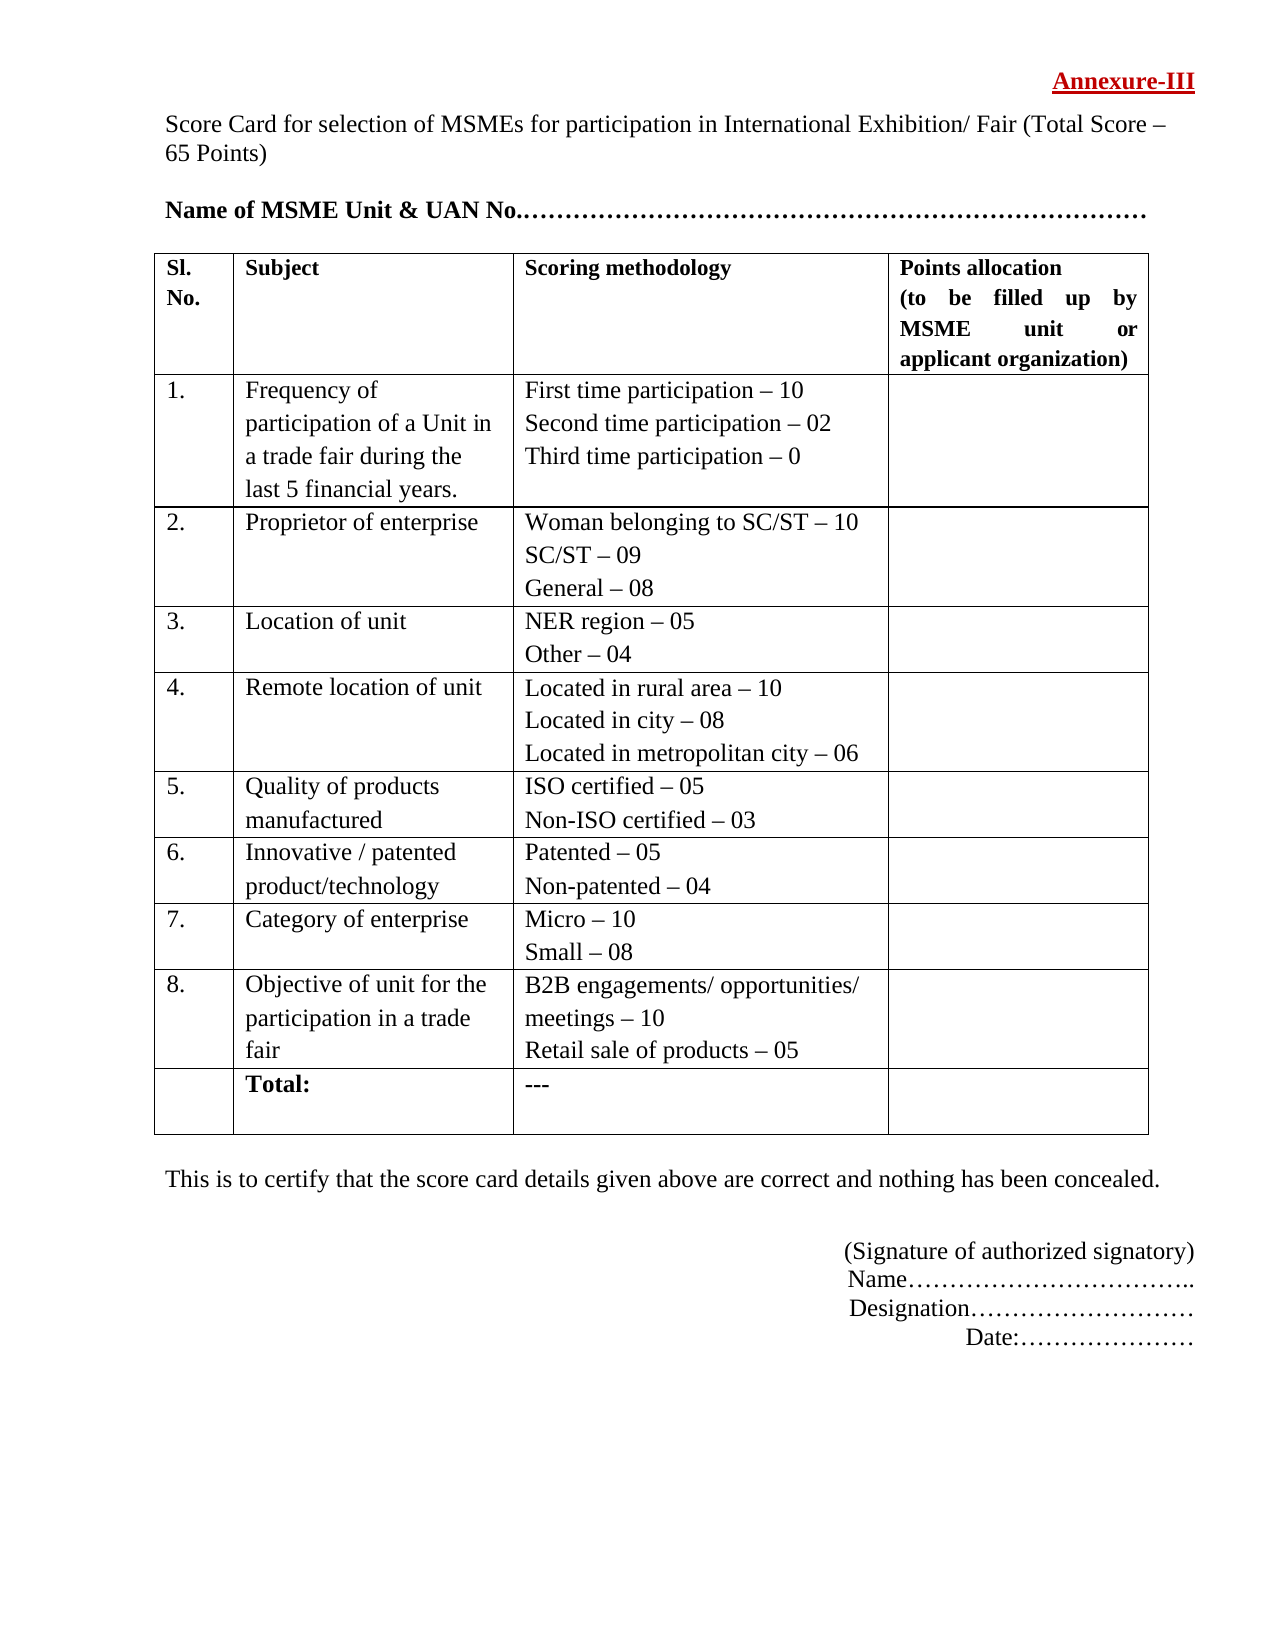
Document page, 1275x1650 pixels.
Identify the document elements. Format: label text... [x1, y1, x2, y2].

table_cell [889, 772, 1148, 837]
table_cell B2B engagements/ opportunities/ meetings – 10 Retail sale of products – 05 [514, 970, 888, 1068]
table_cell 4. [155, 673, 233, 771]
table_header Points allocation (to be filled up by MSME unit or applicant organization) [889, 254, 1148, 374]
text Date:………………… [965, 1322, 1219, 1351]
table_cell --- [514, 1069, 888, 1134]
text Annexure-III [142, 66, 1195, 94]
table_cell Proprietor of enterprise [234, 508, 513, 606]
table_cell Location of unit [234, 607, 513, 672]
table_cell Frequency of participation of a Unit in a trade fair during the last 5 financial years. [234, 375, 513, 506]
text This is to certify that the score card details given above are correct and nothing has been concealed. [165, 1164, 1219, 1193]
table_cell Total: [234, 1069, 513, 1134]
text Score Card for selection of MSMEs for participation in International Exhibition/ Fair (Total Score – 65 Points) [165, 109, 1185, 167]
table_cell [889, 838, 1148, 903]
table_cell [889, 673, 1148, 771]
table_cell ISO certified – 05 Non-ISO certified – 03 [514, 772, 888, 837]
table_cell [889, 607, 1148, 672]
table_cell 6. [155, 838, 233, 903]
table_cell Objective of unit for the participation in a trade fair [234, 970, 513, 1068]
table_cell Micro – 10 Small – 08 [514, 904, 888, 969]
text (Signature of authorized signatory) Name…………………………….. [844, 1236, 1197, 1293]
text Designation……………………… [849, 1293, 1219, 1322]
table_cell [889, 970, 1148, 1068]
table_cell Patented – 05 Non-patented – 04 [514, 838, 888, 903]
table_cell [889, 375, 1148, 506]
table_cell First time participation – 10 Second time participation – 02 Third time participation – 0 [514, 375, 888, 506]
table_header Scoring methodology [514, 254, 888, 374]
table_cell Remote location of unit [234, 673, 513, 771]
table_cell 2. [155, 508, 233, 606]
subtitle Name of MSME Unit & UAN No.………………………………………………………………… [165, 195, 1219, 224]
table_cell [889, 508, 1148, 606]
table_cell 5. [155, 772, 233, 837]
table_cell Woman belonging to SC/ST – 10 SC/ST – 09 General – 08 [514, 508, 888, 606]
table_cell Innovative / patented product/technology [234, 838, 513, 903]
table_cell 3. [155, 607, 233, 672]
table_cell Located in rural area – 10 Located in city – 08 Located in metropolitan city – 06 [514, 673, 888, 771]
table_cell Quality of products manufactured [234, 772, 513, 837]
table_cell NER region – 05 Other – 04 [514, 607, 888, 672]
table_header Sl. No. [155, 254, 233, 374]
table_cell Category of enterprise [234, 904, 513, 969]
table_cell 8. [155, 970, 233, 1068]
table_cell 1. [155, 375, 233, 506]
table_cell [155, 1069, 233, 1134]
table_header Subject [234, 254, 513, 374]
table_cell [889, 904, 1148, 969]
table_cell 7. [155, 904, 233, 969]
table_cell [889, 1069, 1148, 1134]
